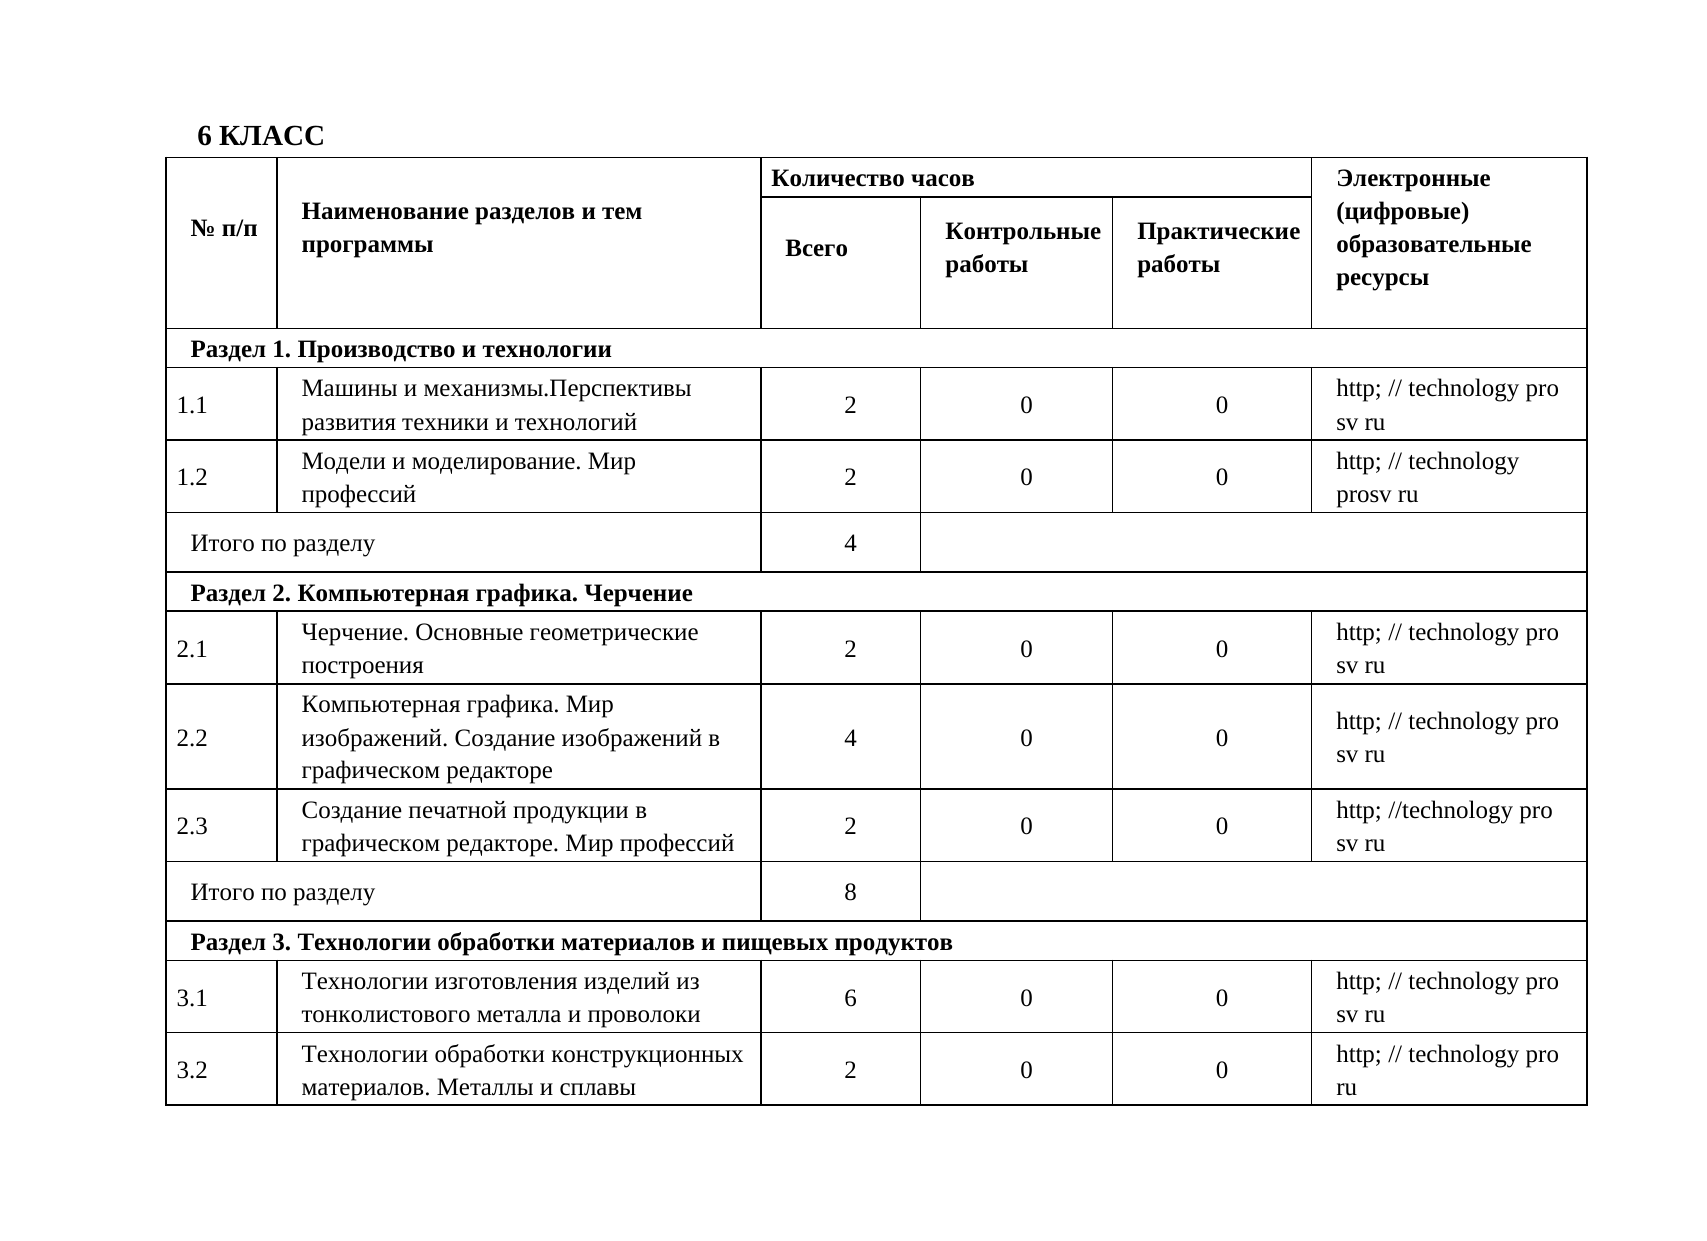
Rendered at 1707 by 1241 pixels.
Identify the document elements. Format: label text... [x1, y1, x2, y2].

table_cell Раздел 1. Производство и технологии [167, 329, 1586, 367]
table_cell 0 [1113, 790, 1311, 861]
table_cell 2 [762, 790, 920, 861]
table_cell http; // technology prosv ru [1312, 441, 1586, 512]
table_cell 0 [921, 961, 1112, 1032]
table_header Электронные (цифровые) образовательные ресурсы [1312, 158, 1586, 327]
table_cell http; // technology pro sv ru [1312, 368, 1586, 439]
table_cell Модели и моделирование. Мир профессий [278, 441, 760, 512]
table_cell 0 [921, 368, 1112, 439]
table_cell 0 [921, 1033, 1112, 1104]
table_cell 2 [762, 368, 920, 439]
table_cell Всего [762, 198, 920, 327]
table_cell Итого по разделу [167, 513, 760, 571]
table_cell 0 [1113, 961, 1311, 1032]
table_cell http; // technology pro sv ru [1312, 612, 1586, 683]
table_cell 0 [1113, 612, 1311, 683]
table_cell 0 [921, 441, 1112, 512]
table_cell 1.1 [167, 368, 276, 439]
table_cell Раздел 3. Технологии обработки материалов и пищевых продуктов [167, 922, 1586, 959]
table_cell 2.3 [167, 790, 276, 861]
table_cell 4 [762, 513, 920, 571]
table_cell 2.1 [167, 612, 276, 683]
table_header Наименование разделов и тем программы [278, 158, 760, 327]
table_cell http; //technology pro sv ru [1312, 790, 1586, 861]
table_cell 6 [762, 961, 920, 1032]
table_cell 0 [921, 790, 1112, 861]
table_cell Создание печатной продукции в графическом редакторе. Мир профессий [278, 790, 760, 861]
table_cell 0 [921, 685, 1112, 788]
table_cell 0 [1113, 368, 1311, 439]
table_cell 0 [921, 612, 1112, 683]
table_cell 1.2 [167, 441, 276, 512]
table_cell Технологии изготовления изделий из тонколистового металла и проволоки [278, 961, 760, 1032]
table_cell 4 [762, 685, 920, 788]
table_cell http; // technology pro sv ru [1312, 685, 1586, 788]
table_cell http; // technology pro sv ru [1312, 961, 1586, 1032]
table_cell 3.1 [167, 961, 276, 1032]
table_cell Машины и механизмы.Перспективы развития техники и технологий [278, 368, 760, 439]
table_cell Практические работы [1113, 198, 1311, 327]
table_cell Компьютерная графика. Мир изображений. Создание изображений в графическом редакторе [278, 685, 760, 788]
table_cell Контрольные работы [921, 198, 1112, 327]
table_cell [921, 513, 1586, 571]
table_cell Итого по разделу [167, 862, 760, 920]
table_cell http; // technology pro ru [1312, 1033, 1586, 1104]
table_cell 0 [1113, 685, 1311, 788]
table_cell 8 [762, 862, 920, 920]
table_header № п/п [167, 158, 276, 327]
table_cell 2 [762, 612, 920, 683]
table_cell Черчение. Основные геометрические построения [278, 612, 760, 683]
table_cell 2.2 [167, 685, 276, 788]
table_cell 0 [1113, 1033, 1311, 1104]
table_cell 2 [762, 441, 920, 512]
table_cell 0 [1113, 441, 1311, 512]
table_cell [921, 862, 1586, 920]
table_header Количество часов [762, 158, 1311, 196]
table_cell Раздел 2. Компьютерная графика. Черчение [167, 573, 1586, 610]
table_cell 2 [762, 1033, 920, 1104]
table_cell Технологии обработки конструкционных материалов. Металлы и сплавы [278, 1033, 760, 1104]
table_cell 3.2 [167, 1033, 276, 1104]
text 6 КЛАСС [190, 118, 1618, 152]
